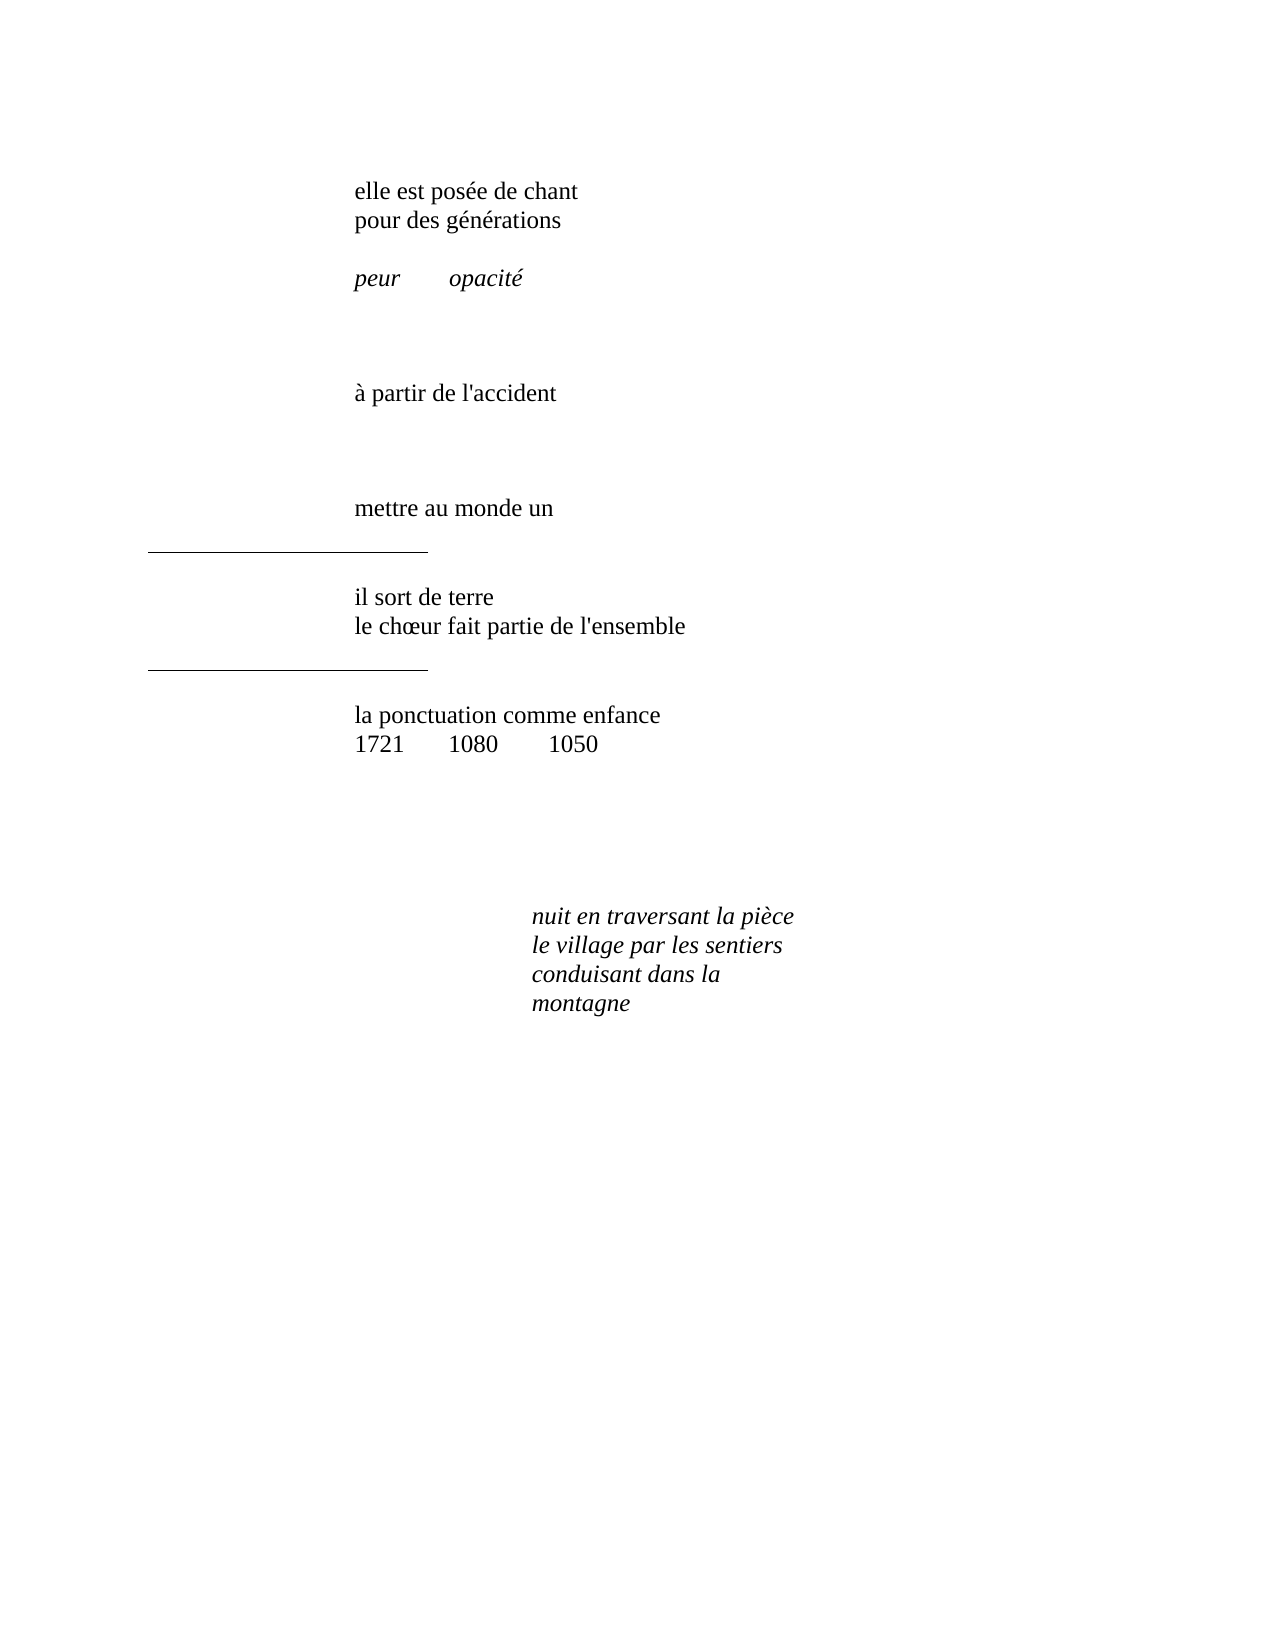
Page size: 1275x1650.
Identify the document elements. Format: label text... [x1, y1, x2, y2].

text elle est posée de chant [354, 176, 1127, 205]
text mettre au monde un [354, 493, 1127, 521]
text 1721 1080 1050 [354, 729, 1127, 758]
text il sort de terre [354, 582, 1127, 611]
text peur opacité [354, 263, 1127, 291]
text le village par les sentiers [532, 930, 827, 959]
text la ponctuation comme enfance [354, 700, 1127, 729]
text le chœur fait partie de l'ensemble [354, 611, 1127, 639]
text pour des générations [354, 205, 1127, 234]
text nuit en traversant la pièce [532, 901, 827, 930]
text à partir de l'accident [354, 378, 1127, 406]
text conduisant dans la montagne [532, 959, 827, 1016]
